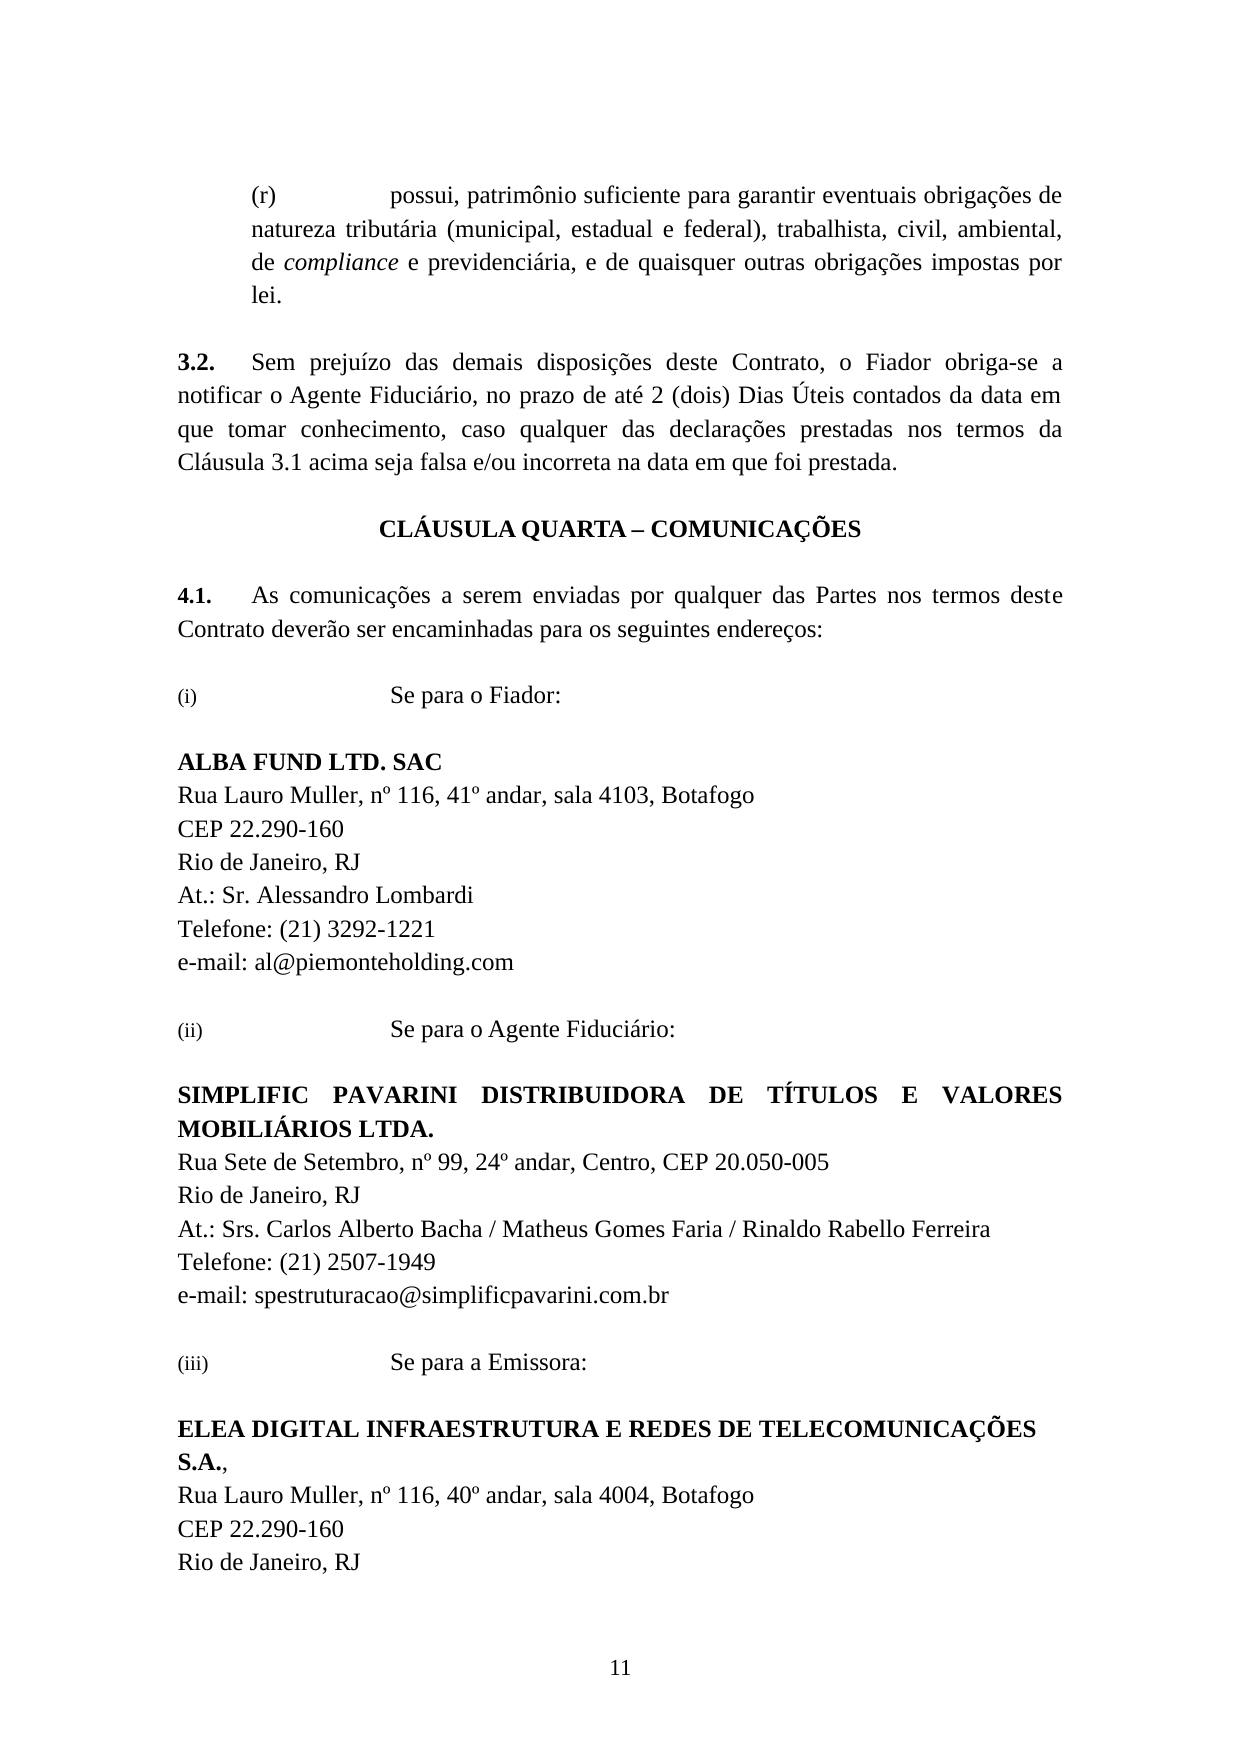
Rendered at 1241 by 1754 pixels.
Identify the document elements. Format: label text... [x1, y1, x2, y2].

text Rua Lauro Muller, nº 116, 40º andar, sala 4004, Botafogo [177, 1477, 1063, 1511]
text CEP 22.290-160 [177, 811, 1063, 844]
text ELEA DIGITAL INFRAESTRUTURA E REDES DE TELECOMUNICAÇÕES S.A., [177, 1411, 1063, 1477]
list Se para a Emissora: [177, 1344, 1063, 1377]
text Rua Lauro Muller, nº 116, 41º andar, sala 4103, Botafogo [177, 777, 1063, 811]
list CLÁUSULA QUARTA – COMUNICAÇÕES [177, 511, 1063, 544]
text Rio de Janeiro, RJ [177, 844, 1063, 877]
text At.: Srs. Carlos Alberto Bacha / Matheus Gomes Faria / Rinaldo Rabello Ferreira [177, 1211, 1063, 1244]
text Rio de Janeiro, RJ [177, 1544, 1063, 1577]
text SIMPLIFIC PAVARINI DISTRIBUIDORA DE TÍTULOS E VALORES MOBILIÁRIOS LTDA. [177, 1077, 1063, 1144]
text Telefone: (21) 2507-1949 [177, 1244, 1063, 1277]
text Telefone: (21) 3292-1221 [177, 911, 1063, 944]
list Se para o Fiador: [177, 677, 1063, 711]
text Rua Sete de Setembro, nº 99, 24º andar, Centro, CEP 20.050-005 [177, 1144, 1063, 1177]
text ALBA FUND LTD. SAC [177, 744, 1063, 777]
list e-mail: spestruturacao@simplificpavarini.com.br [177, 1277, 1063, 1311]
list possui, patrimônio suficiente para garantir eventuais obrigações de natureza tributária (municipal, estadual e federal), trabalhista, civil, ambiental, de compliance e previdenciária, e de quaisquer outras obrigações impostas por lei. [251, 177, 1063, 311]
list e-mail: al@piemonteholding.com [177, 944, 1063, 977]
text Rio de Janeiro, RJ [177, 1177, 1063, 1211]
list Se para o Agente Fiduciário: [177, 1011, 1063, 1044]
text CEP 22.290-160 [177, 1511, 1063, 1544]
list Sem prejuízo das demais disposições deste Contrato, o Fiador obriga-se a notificar o Agente Fiduciário, no prazo de até 2 (dois) Dias Úteis contados da data em que tomar conhecimento, caso qualquer das declarações prestadas nos termos da Cláusula 3.1 acima seja falsa e/ou incorreta na data em que foi prestada. [177, 344, 1063, 477]
list As comunicações a serem enviadas por qualquer das Partes nos termos deste Contrato deverão ser encaminhadas para os seguintes endereços: [177, 577, 1063, 644]
text At.: Sr. Alessandro Lombardi [177, 877, 1063, 911]
